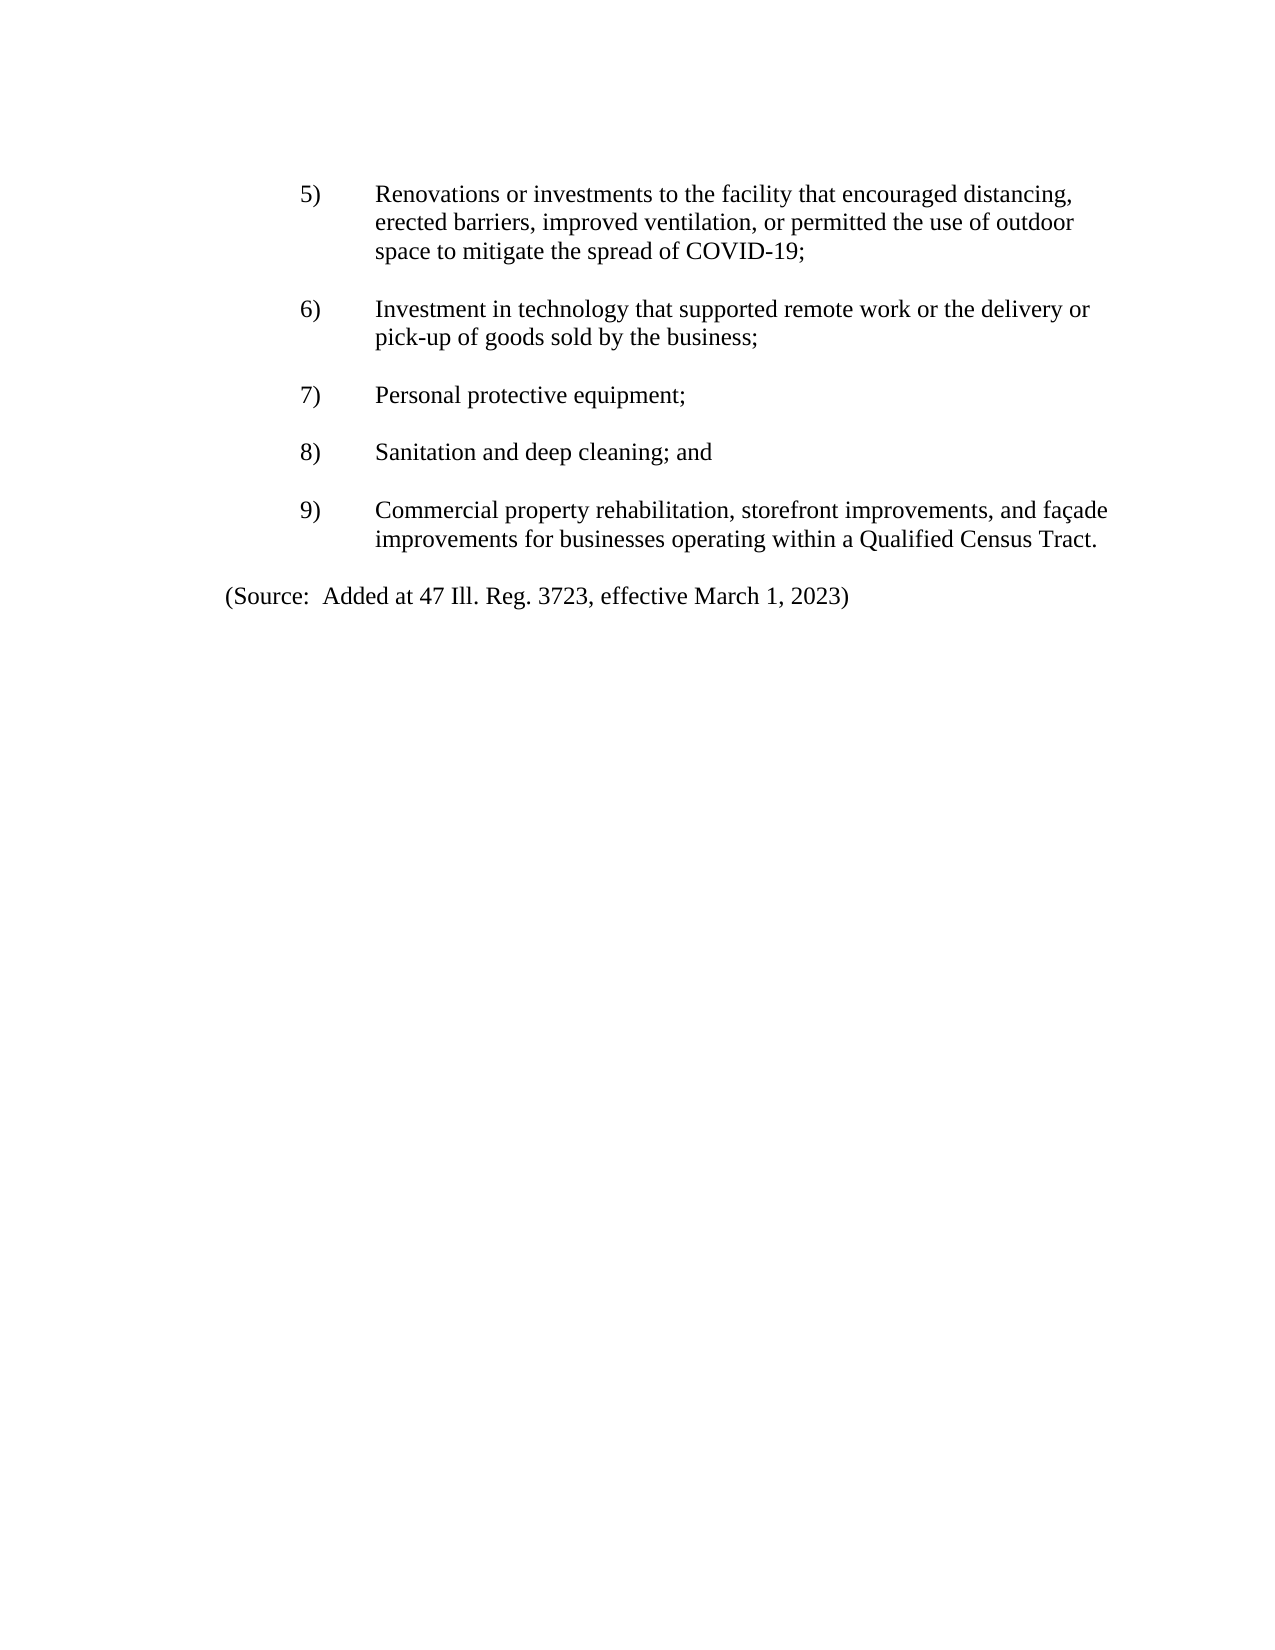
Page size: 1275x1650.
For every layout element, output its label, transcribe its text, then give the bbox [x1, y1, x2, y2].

text 5) Renovations or investments to the facility that encouraged distancing, erected barriers, improved ventilation, or permitted the use of outdoor space to mitigate the spread of COVID-19; [300, 179, 1125, 265]
text 6) Investment in technology that supported remote work or the delivery or pick-up of goods sold by the business; [300, 294, 1125, 351]
text 8) Sanitation and deep cleaning; and [300, 437, 1125, 466]
text 7) Personal protective equipment; [300, 380, 1125, 409]
text 9) Commercial property rehabilitation, storefront improvements, and façade improvements for businesses operating within a Qualified Census Tract. [300, 495, 1125, 552]
text (Source: Added at 47 Ill. Reg. 3723, effective March 1, 2023) [225, 581, 1125, 610]
